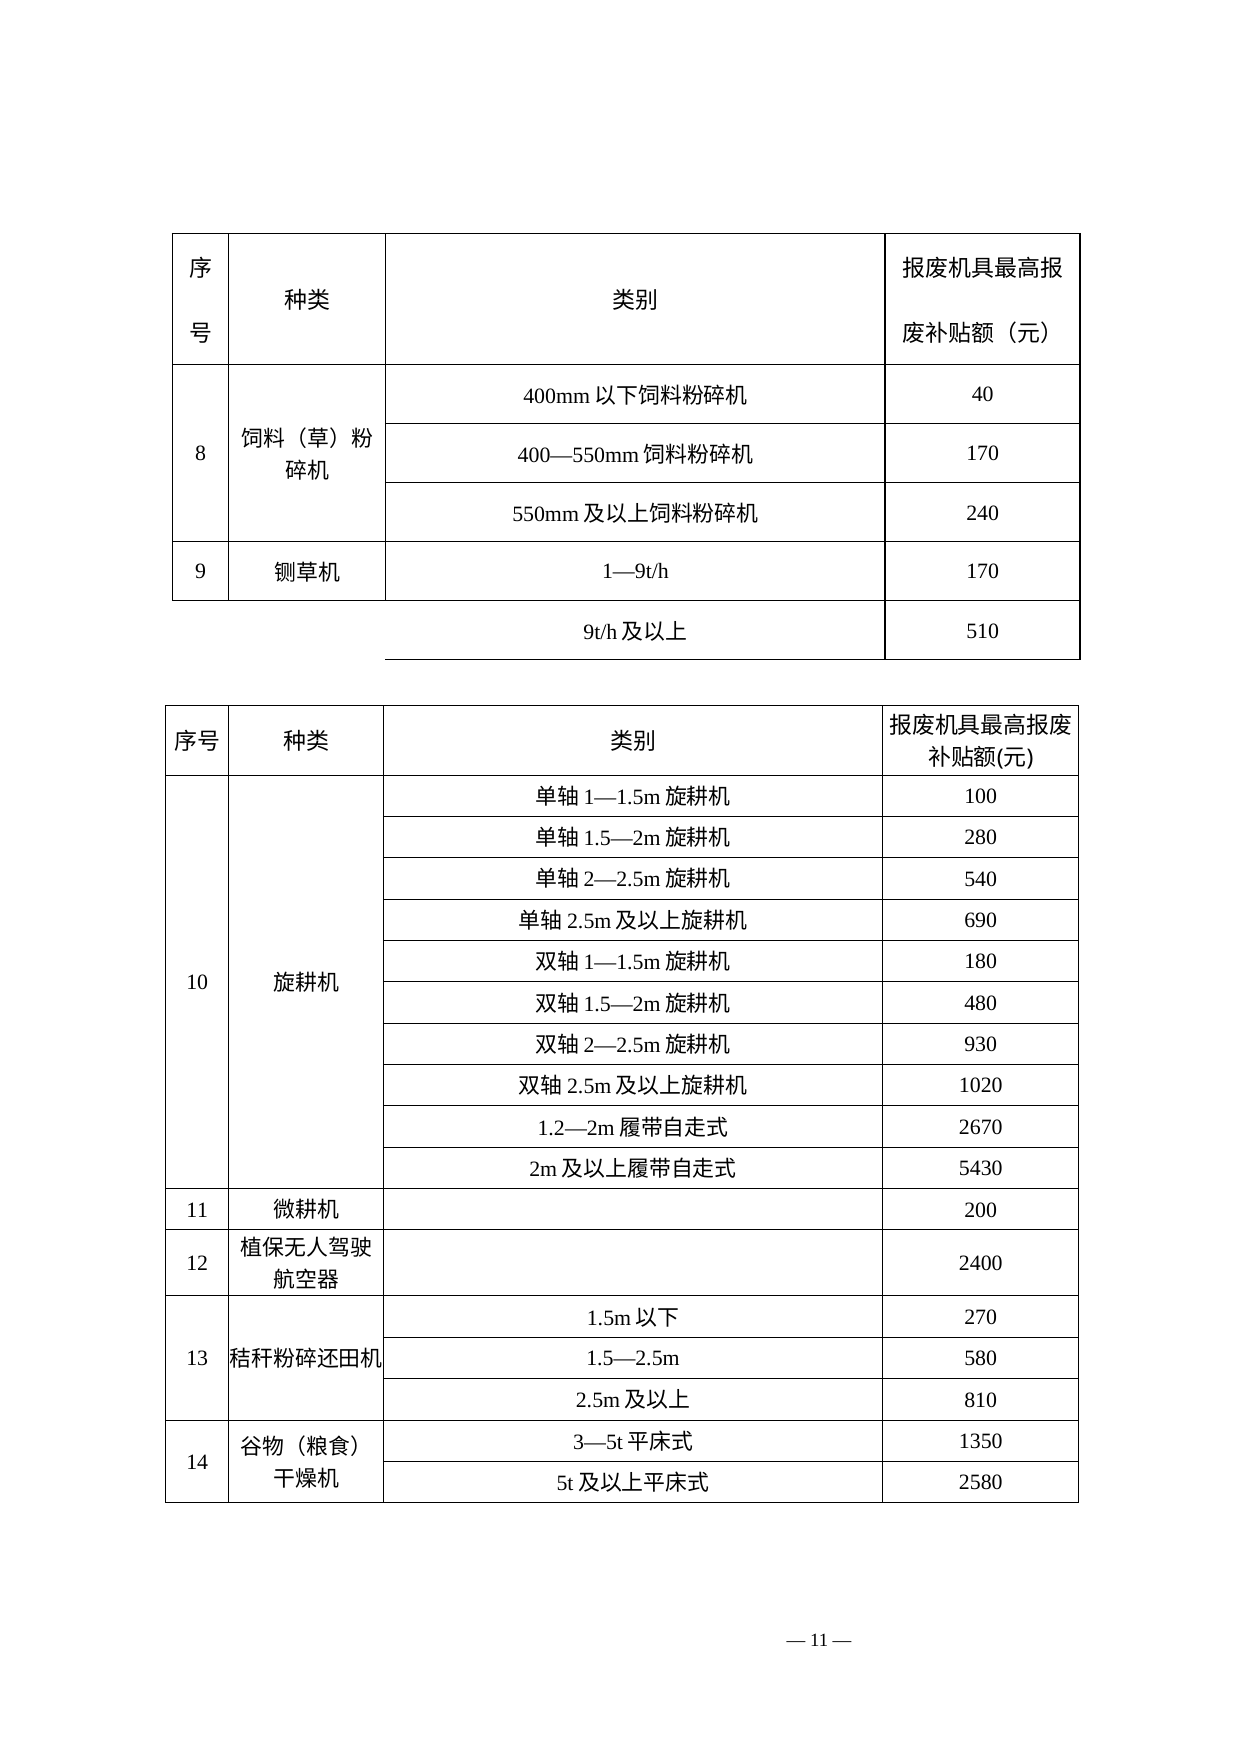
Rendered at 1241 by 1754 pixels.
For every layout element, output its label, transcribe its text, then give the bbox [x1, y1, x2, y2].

table_cell 690 [883, 900, 1078, 940]
table_cell 单轴1—1.5m旋耕机 [384, 776, 882, 816]
table_cell 2670 [883, 1106, 1078, 1147]
table_cell 单轴2—2.5m旋耕机 [384, 858, 882, 898]
table_cell 14 [166, 1421, 228, 1502]
table_cell 双轴2.5m及以上旋耕机 [384, 1065, 882, 1105]
table_cell 580 [883, 1338, 1078, 1378]
table_cell [384, 1230, 882, 1295]
table_cell 930 [883, 1024, 1078, 1064]
table_cell 550mm及以上饲料粉碎机 [386, 483, 884, 541]
table_header 类别 [384, 706, 882, 774]
table_cell 单轴1.5—2m旋耕机 [384, 817, 882, 857]
table_cell 280 [883, 817, 1078, 857]
table_cell 秸秆粉碎还田机 [229, 1296, 383, 1419]
table_cell 810 [883, 1379, 1078, 1419]
table_cell 100 [883, 776, 1078, 816]
table_cell 12 [166, 1230, 228, 1295]
table_header 序号 [173, 234, 228, 364]
table_cell 270 [883, 1296, 1078, 1337]
table_header 种类 [229, 234, 385, 364]
table_cell 微耕机 [229, 1189, 383, 1229]
table_cell 1.5m以下 [384, 1296, 882, 1337]
table_cell 2m及以上履带自走式 [384, 1148, 882, 1188]
table_cell 180 [883, 941, 1078, 981]
table_cell 单轴2.5m及以上旋耕机 [384, 900, 882, 940]
table_cell 170 [886, 424, 1079, 482]
table_cell 3—5t平床式 [384, 1421, 882, 1461]
table_cell [384, 1189, 882, 1229]
table_cell 1—9t/h [386, 542, 884, 600]
table_cell 8 [173, 365, 228, 541]
table_cell 9 [173, 542, 228, 600]
table_cell 200 [883, 1189, 1078, 1229]
table_cell 双轴1—1.5m旋耕机 [384, 941, 882, 981]
table_header 报废机具最高报废补贴额(元) [883, 706, 1078, 774]
table_cell 旋耕机 [229, 776, 383, 1188]
table_cell 170 [886, 542, 1079, 600]
table_cell 谷物（粮食） 干燥机 [229, 1421, 383, 1502]
table_header 报废机具最高报废补贴额（元） [886, 234, 1079, 364]
table_header 类别 [386, 234, 884, 364]
table_cell 2580 [883, 1462, 1078, 1502]
table_cell 540 [883, 858, 1078, 898]
table_cell 双轴2—2.5m旋耕机 [384, 1024, 882, 1064]
table_cell 11 [166, 1189, 228, 1229]
table_cell 1.5—2.5m [384, 1338, 882, 1378]
table_cell 40 [886, 365, 1079, 423]
table_cell 1.2—2m履带自走式 [384, 1106, 882, 1147]
table_cell 1020 [883, 1065, 1078, 1105]
table_cell 1350 [883, 1421, 1078, 1461]
table_cell 240 [886, 483, 1079, 541]
table_cell 饲料（草）粉碎机 [229, 365, 385, 541]
table_header 种类 [229, 706, 383, 774]
table_cell 10 [166, 776, 228, 1188]
table_cell 2400 [883, 1230, 1078, 1295]
table_cell 400mm以下饲料粉碎机 [386, 365, 884, 423]
table_cell 9t/h及以上 [385, 601, 884, 659]
table_cell 480 [883, 982, 1078, 1023]
table_cell 铡草机 [229, 542, 385, 600]
table_cell 13 [166, 1296, 228, 1419]
table_cell 植保无人驾驶 航空器 [229, 1230, 383, 1295]
table_header 序号 [166, 706, 228, 774]
table_cell 400—550mm饲料粉碎机 [386, 424, 884, 482]
table_cell 2.5m及以上 [384, 1379, 882, 1419]
table_cell 5430 [883, 1148, 1078, 1188]
table_cell 5t及以上平床式 [384, 1462, 882, 1502]
table_cell 510 [886, 601, 1079, 659]
table_cell 双轴1.5—2m旋耕机 [384, 982, 882, 1023]
